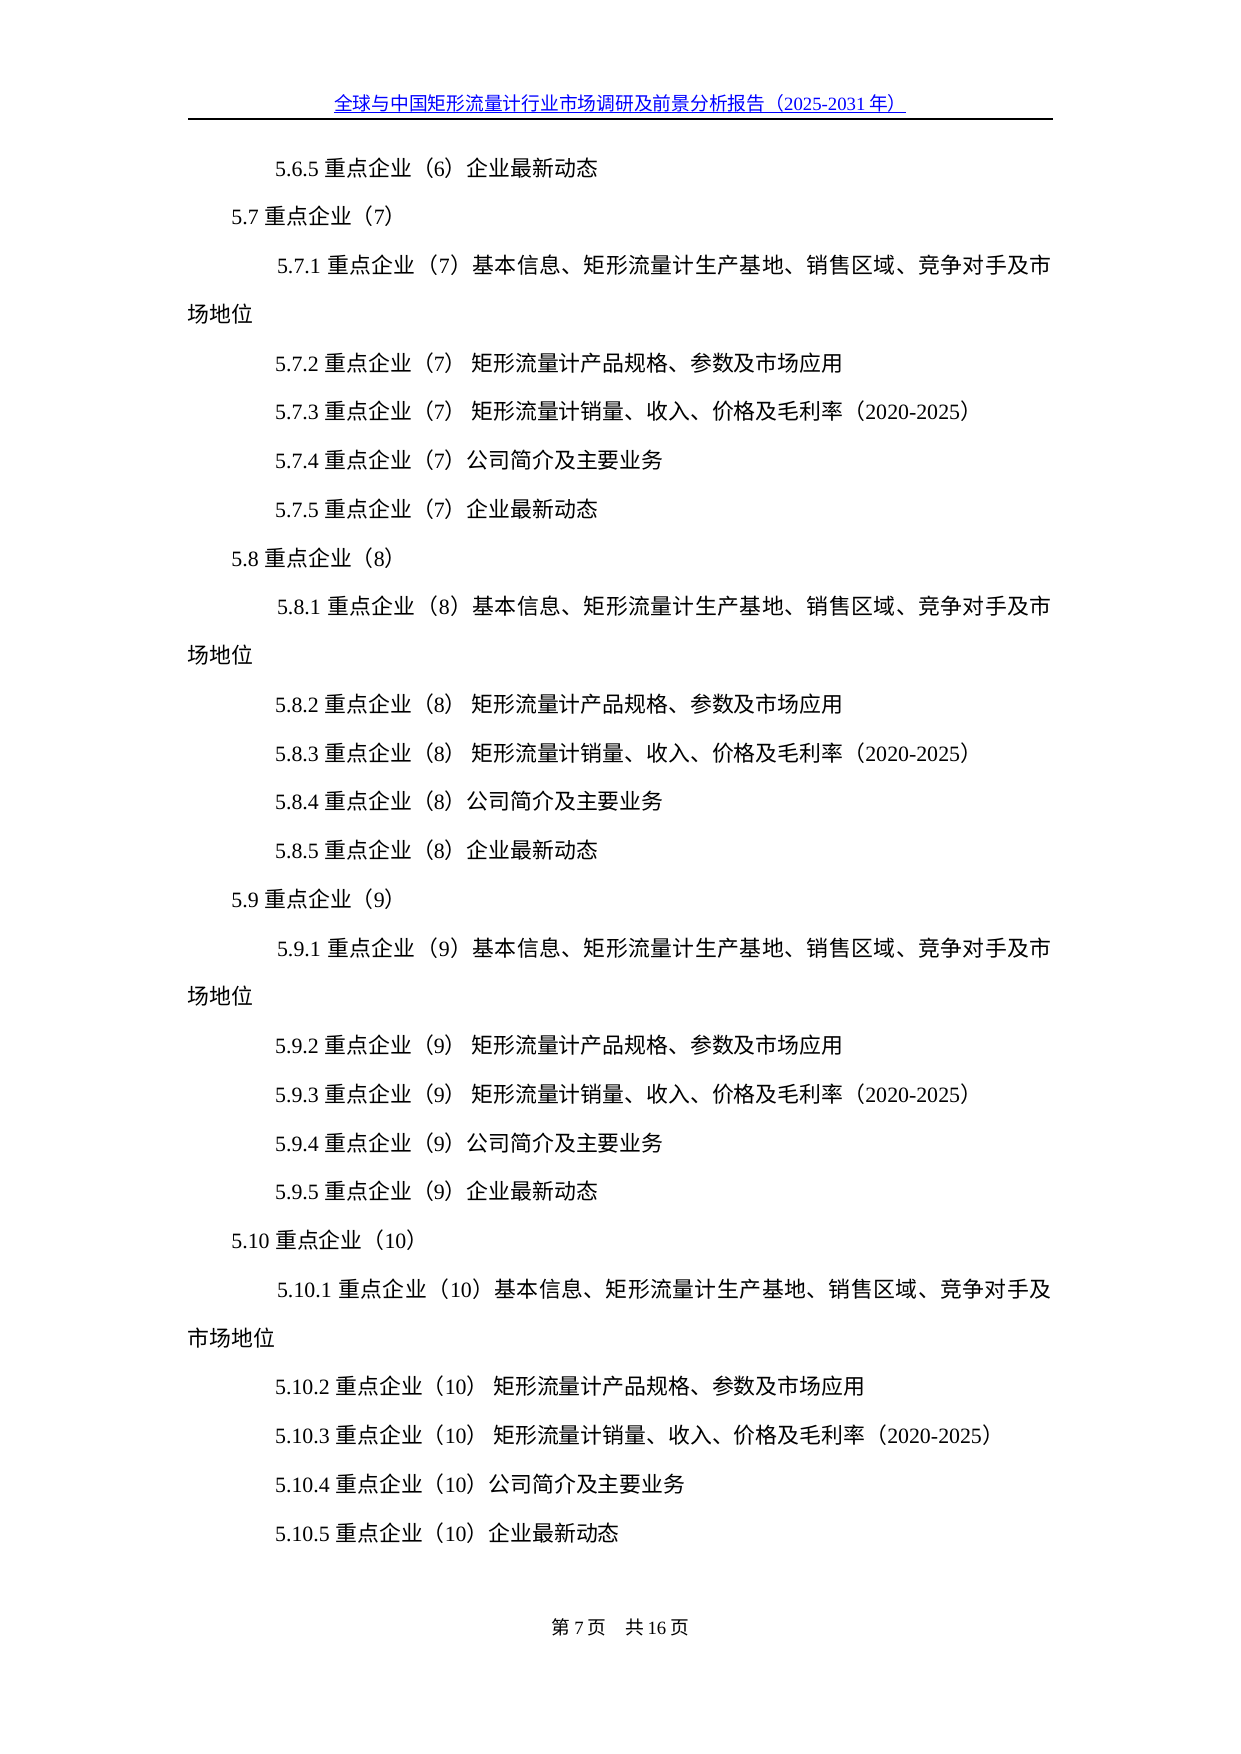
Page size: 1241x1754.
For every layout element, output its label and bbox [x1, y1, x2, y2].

text [187, 150, 1053, 1548]
